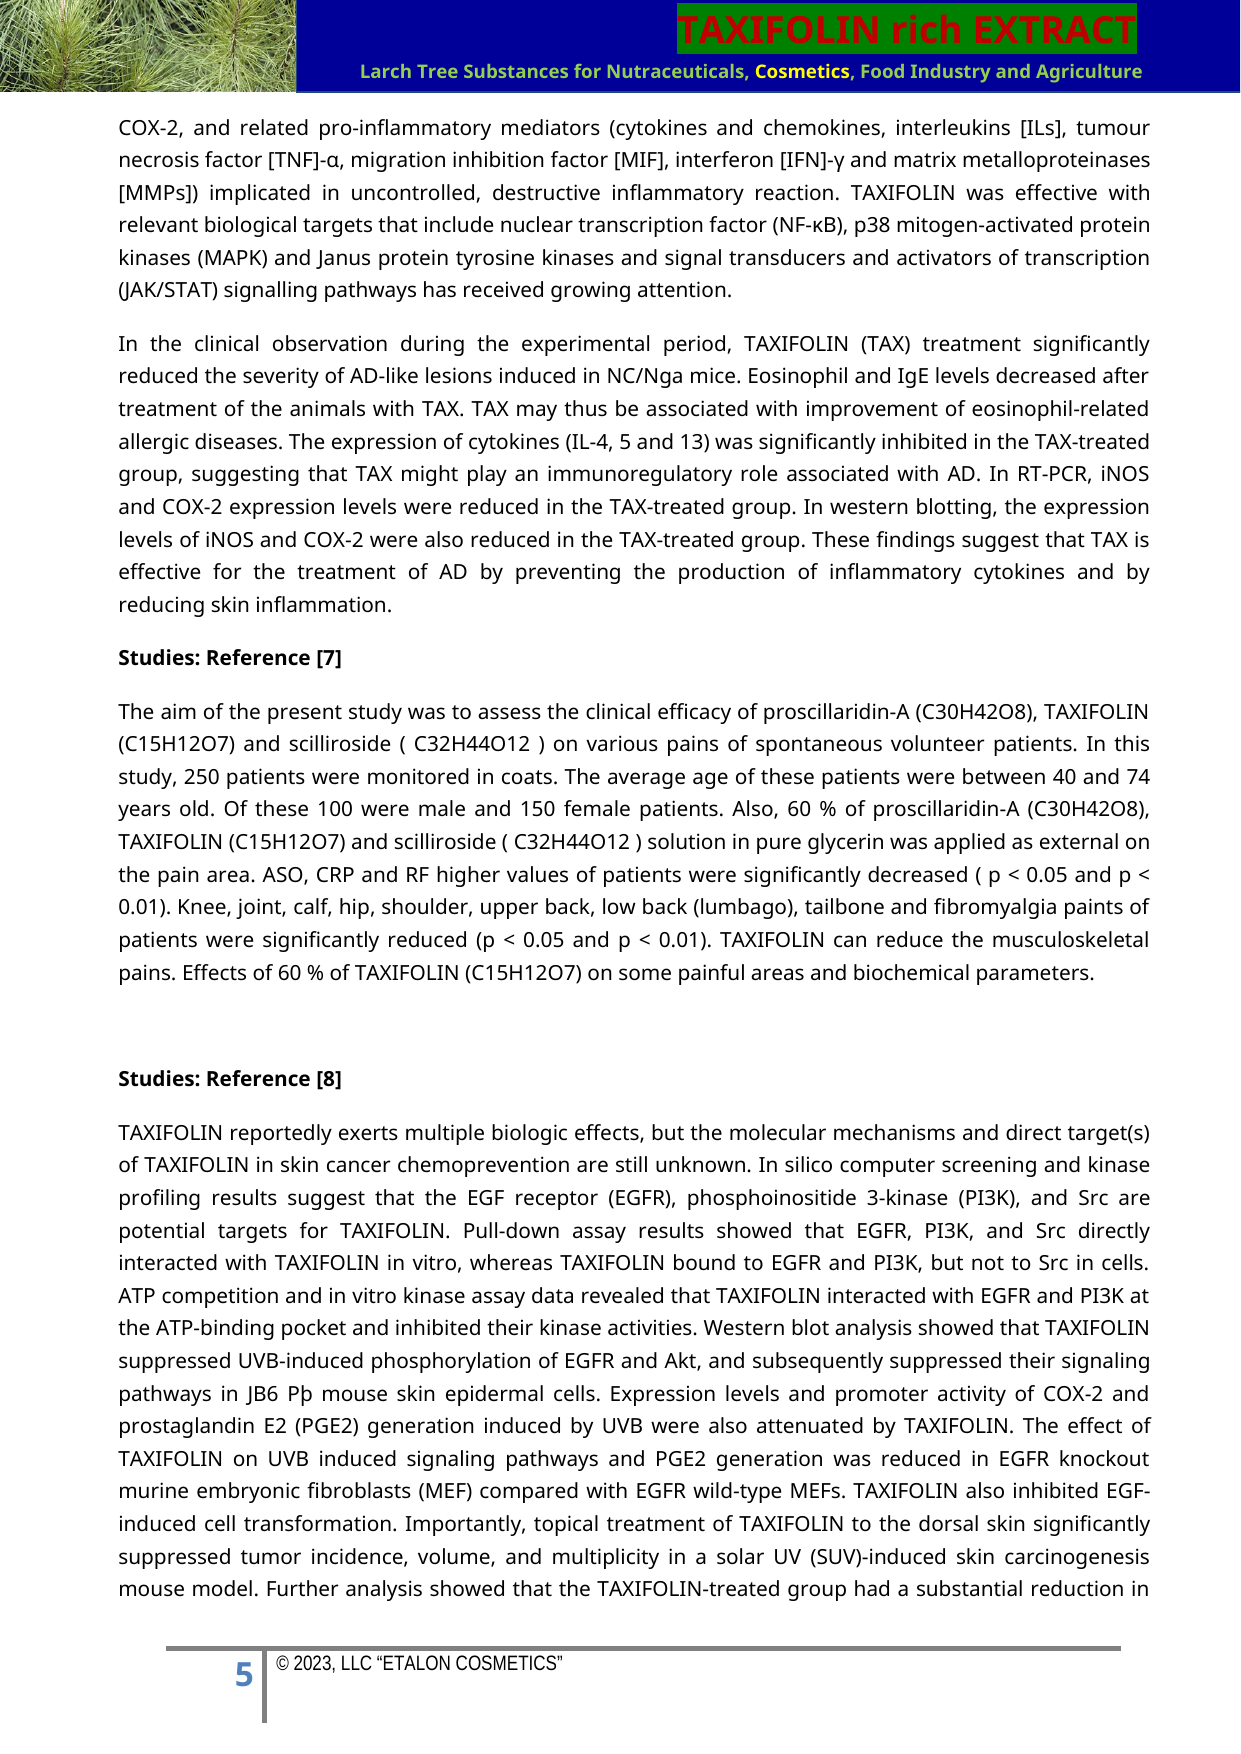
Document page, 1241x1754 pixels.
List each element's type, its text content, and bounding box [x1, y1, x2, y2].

text Studies: Reference [8] [118, 1064, 1152, 1093]
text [118, 1118, 1152, 1603]
text Studies: Reference [7] [118, 643, 1152, 672]
text The aim of the present study was to assess the clinical efficacy of proscillaridin-A (C30H42O8), TAXIFOLIN (C15H12O7) and scilliroside ( C32H44O12 ) on various pains of spontaneous volunteer patients. In this study, 250 patients were monitored in coats. The average age of these patients were between 40 and 74 years old. Of these 100 were male and 150 female patients. Also, 60 % of proscillaridin-A (C30H42O8), TAXIFOLIN (C15H12O7) and scilliroside ( C32H44O12 ) solution in pure glycerin was applied as external on the pain area. ASO, CRP and RF higher values of patients were significantly decreased ( p < 0.05 and p < 0.01). Knee, joint, calf, hip, shoulder, upper back, low back (lumbago), tailbone and fibromyalgia paints of patients were significantly reduced (p < 0.05 and p < 0.01). TAXIFOLIN can reduce the musculoskeletal pains. Effects of 60 % of TAXIFOLIN (C15H12O7) on some painful areas and biochemical parameters. [118, 697, 1152, 986]
picture [0, 0, 296, 92]
text In the clinical observation during the experimental period, TAXIFOLIN (TAX) treatment significantly reduced the severity of AD-like lesions induced in NC/Nga mice. Eosinophil and IgE levels decreased after treatment of the animals with TAX. TAX may thus be associated with improvement of eosinophil-related allergic diseases. The expression of cytokines (IL-4, 5 and 13) was significantly inhibited in the TAX-treated group, suggesting that TAX might play an immunoregulatory role associated with AD. In RT-PCR, iNOS and COX-2 expression levels were reduced in the TAX-treated group. In western blotting, the expression levels of iNOS and COX-2 were also reduced in the TAX-treated group. These findings suggest that TAX is effective for the treatment of AD by preventing the production of inflammatory cytokines and by reducing skin inflammation. [118, 329, 1152, 618]
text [118, 113, 1152, 304]
